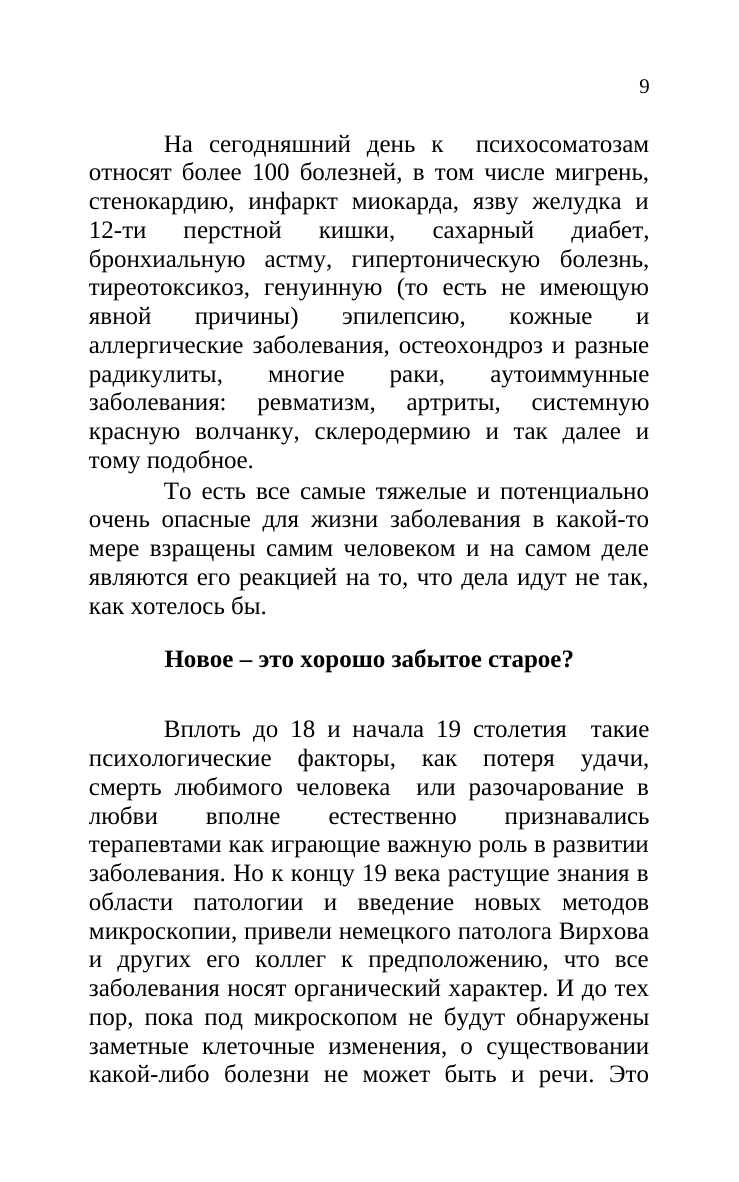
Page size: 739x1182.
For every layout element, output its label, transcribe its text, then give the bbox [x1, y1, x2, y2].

subtitle Новое – это хорошо забытое старое? [89, 644, 649, 673]
text То есть все самые тяжелые и потенциально очень опасные для жизни заболевания в какой-то мере взращены самим человеком и на самом деле являются его реакцией на то, что дела идут не так, как хотелось бы. [89, 476, 649, 619]
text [89, 714, 649, 1088]
text На сегодняшний день к психосоматозам относят более 100 болезней, в том числе мигрень, стенокардию, инфаркт миокарда, язву желудка и 12-ти перстной кишки, сахарный диабет, бронхиальную астму, гипертоническую болезнь, тиреотоксикоз, генуинную (то есть не имеющую явной причины) эпилепсию, кожные и аллергические заболевания, остеохондроз и разные радикулиты, многие раки, аутоиммунные заболевания: ревматизм, артриты, системную красную волчанку, склеродермию и так далее и тому подобное. [89, 129, 649, 474]
